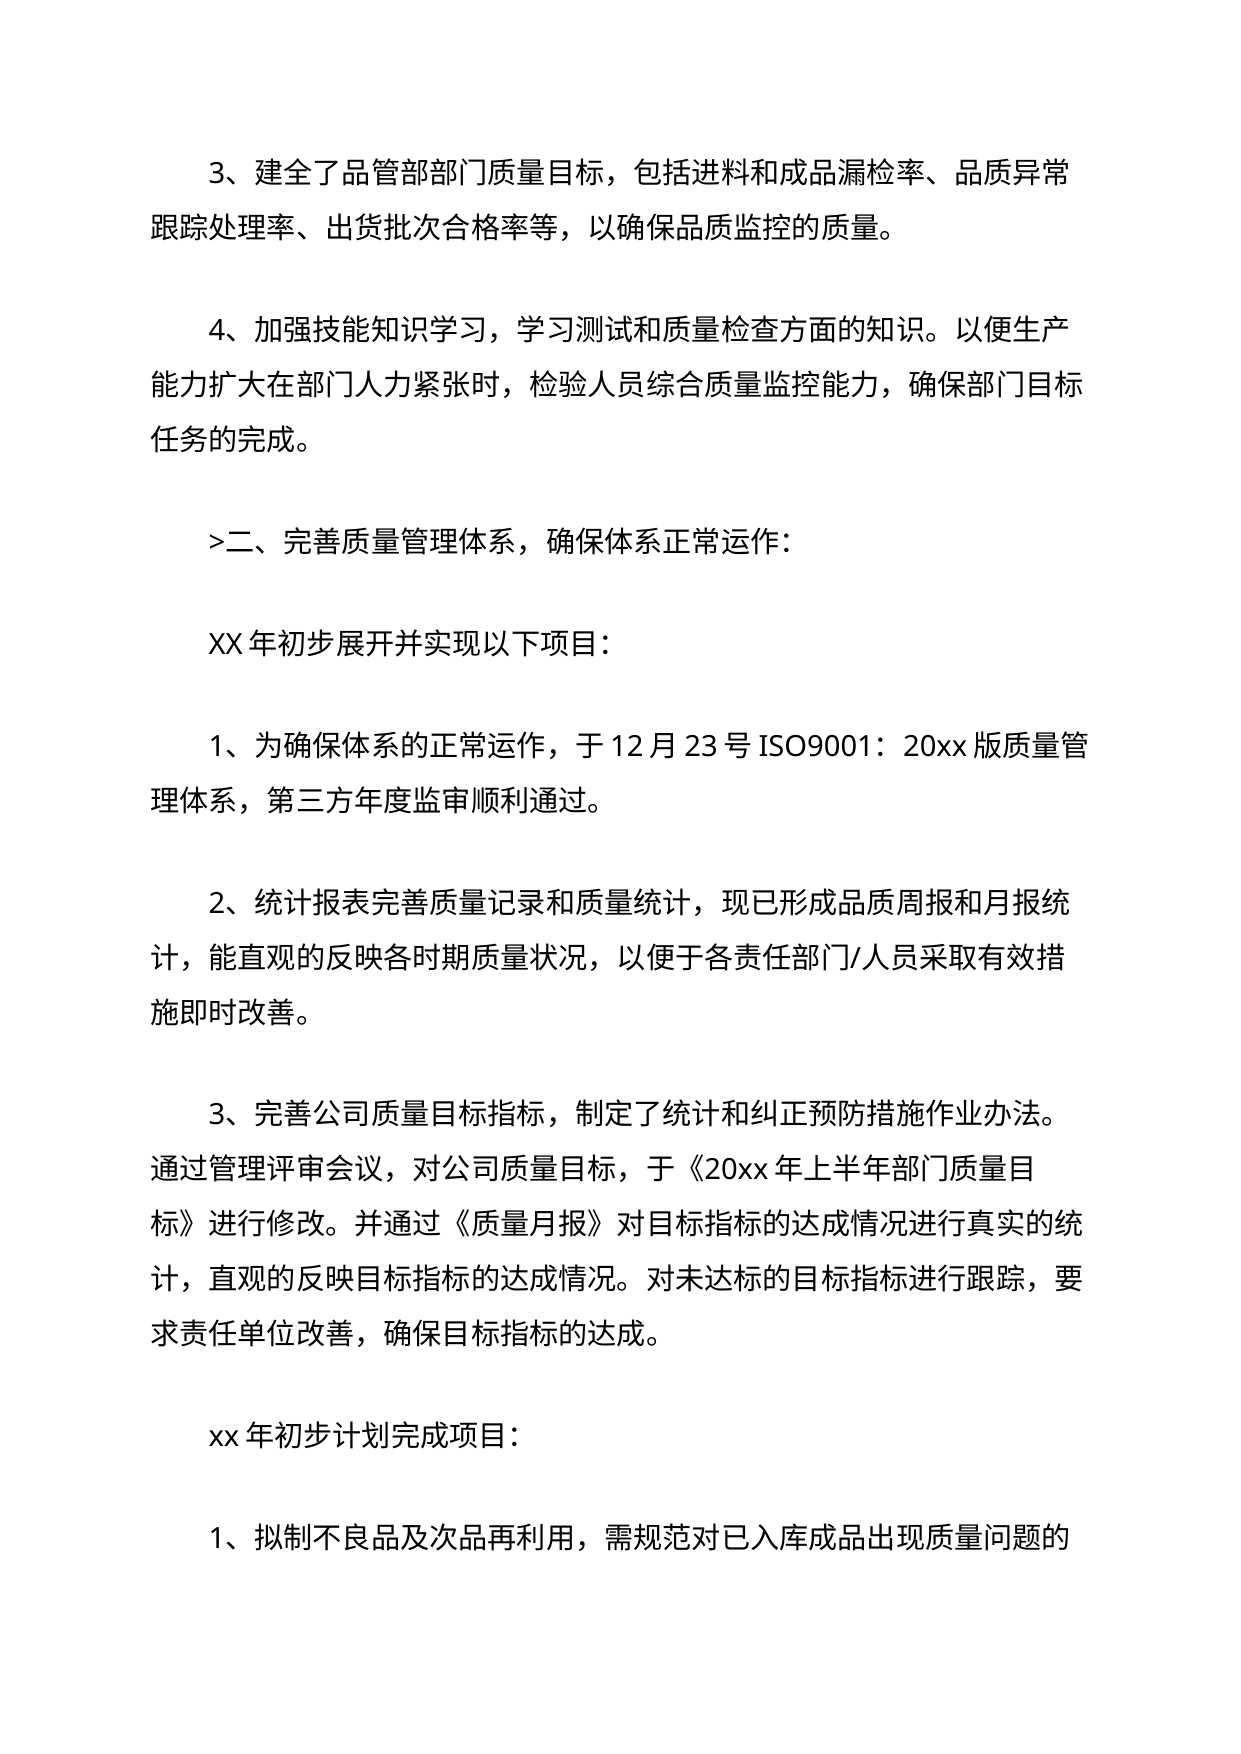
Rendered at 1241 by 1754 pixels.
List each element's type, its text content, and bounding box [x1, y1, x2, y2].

text 4、加强技能知识学习，学习测试和质量检查方面的知识。以便生产能力扩大在部门人力紧张时，检验人员综合质量监控能力，确保部门目标任务的完成。 [150, 307, 1090, 459]
text XX年初步展开并实现以下项目： [150, 620, 1090, 663]
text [150, 1514, 1090, 1557]
text >二、完善质量管理体系，确保体系正常运作： [150, 518, 1090, 561]
text xx年初步计划完成项目： [150, 1412, 1090, 1455]
text 2、统计报表完善质量记录和质量统计，现已形成品质周报和月报统计，能直观的反映各时期质量状况，以便于各责任部门/人员采取有效措施即时改善。 [150, 879, 1090, 1031]
text 1、为确保体系的正常运作，于12月23号ISO9001：20xx版质量管理体系，第三方年度监审顺利通过。 [150, 722, 1090, 820]
text 3、完善公司质量目标指标，制定了统计和纠正预防措施作业办法。通过管理评审会议，对公司质量目标，于《20xx年上半年部门质量目标》进行修改。并通过《质量月报》对目标指标的达成情况进行真实的统计，直观的反映目标指标的达成情况。对未达标的目标指标进行跟踪，要求责任单位改善，确保目标指标的达成。 [150, 1091, 1090, 1353]
text 3、建全了品管部部门质量目标，包括进料和成品漏检率、品质异常跟踪处理率、出货批次合格率等，以确保品质监控的质量。 [150, 150, 1090, 247]
